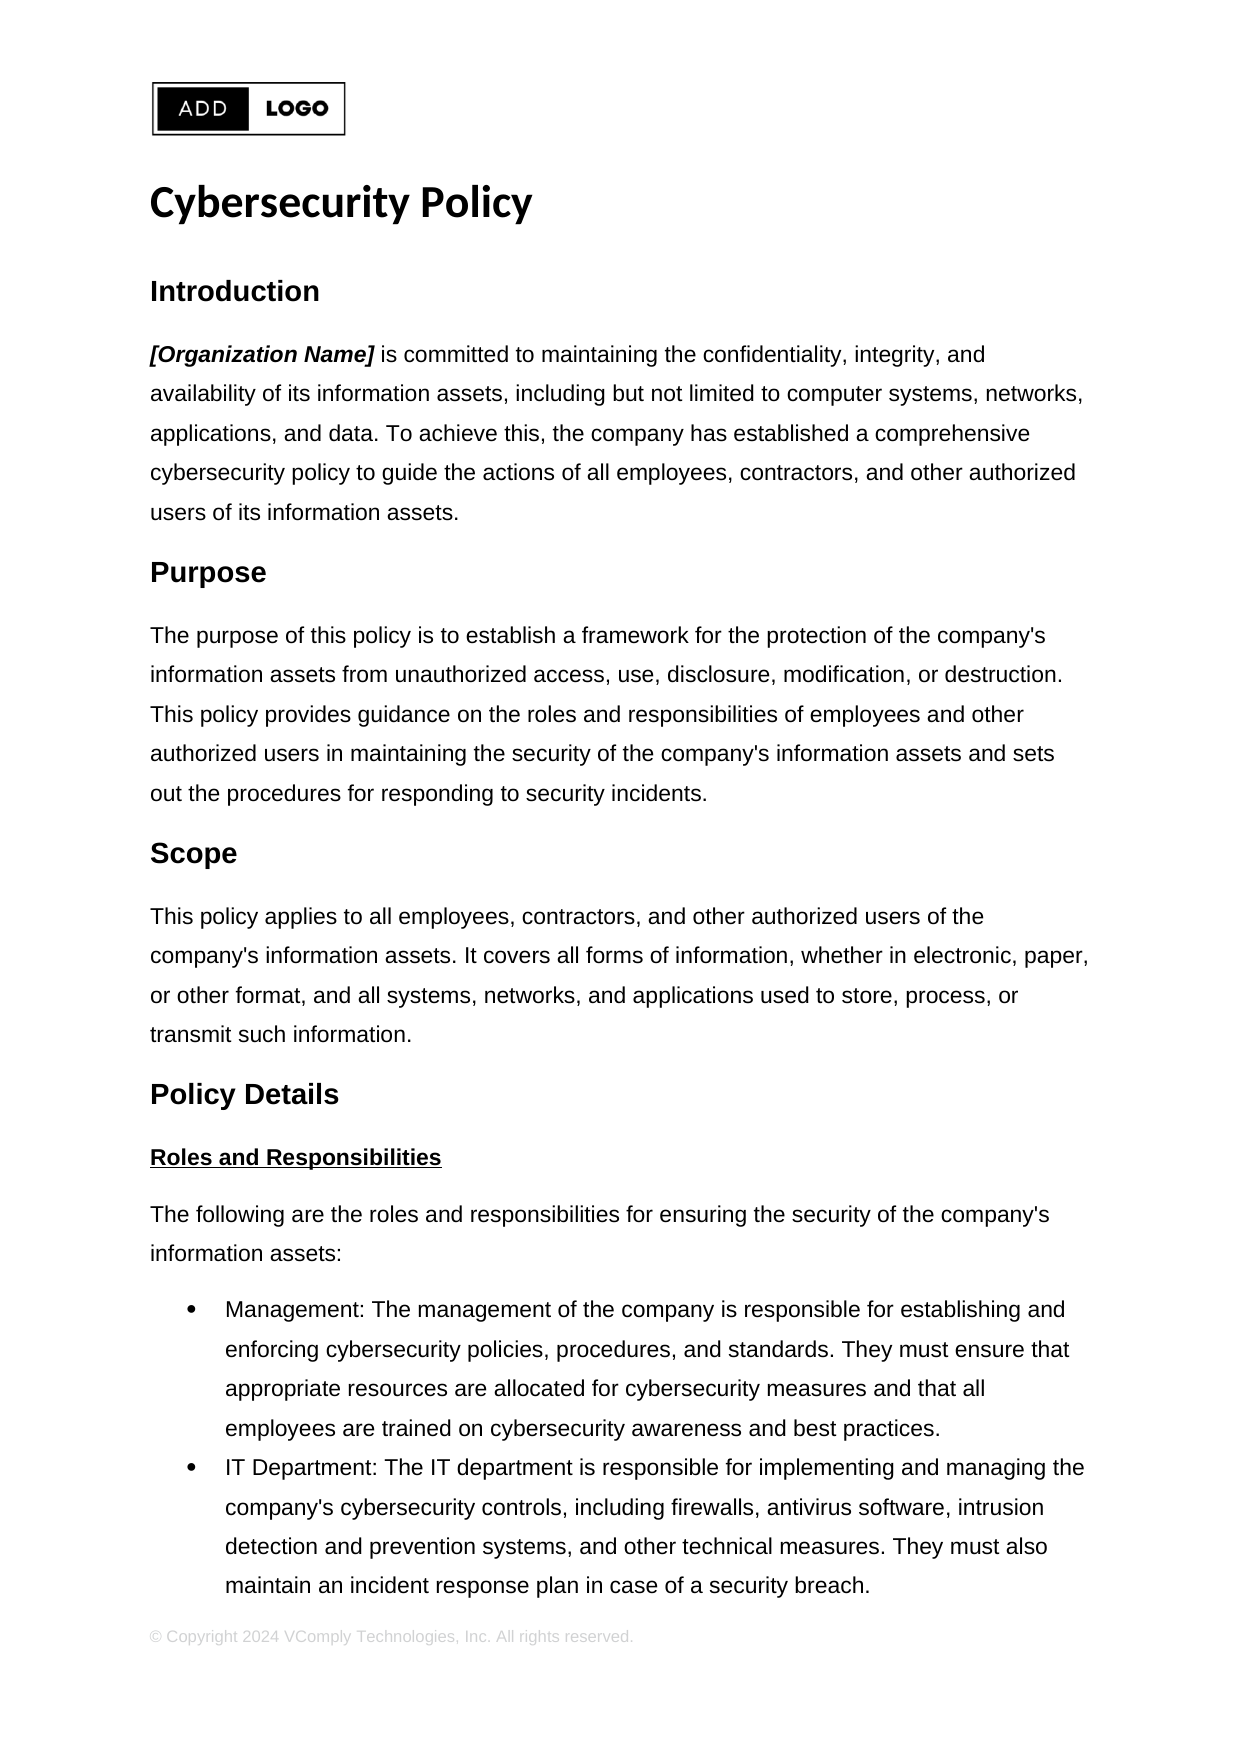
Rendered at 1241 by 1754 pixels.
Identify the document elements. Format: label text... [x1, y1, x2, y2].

subtitle Roles and Responsibilities [150, 1144, 1090, 1171]
text The purpose of this policy is to establish a framework for the protection of the company's information assets from unauthorized access, use, disclosure, modification, or destruction. This policy provides guidance on the roles and responsibilities of employees and other authorized users in maintaining the security of the company's information assets and sets out the procedures for responding to security incidents. [150, 622, 1090, 806]
subtitle Cybersecurity Policy [150, 173, 1090, 229]
list Management: The management of the company is responsible for establishing and enforcing cybersecurity policies, procedures, and standards. They must ensure that appropriate resources are allocated for cybersecurity measures and that all employees are trained on cybersecurity awareness and best practices. [187, 1296, 1090, 1441]
text [Organization Name] is committed to maintaining the confidentiality, integrity, and availability of its information assets, including but not limited to computer systems, networks, applications, and data. To achieve this, the company has established a comprehensive cybersecurity policy to guide the actions of all employees, contractors, and other authorized users of its information assets. [150, 341, 1090, 525]
subtitle Introduction [150, 274, 1090, 307]
subtitle Purpose [150, 555, 1090, 588]
subtitle Policy Details [150, 1077, 1090, 1111]
subtitle Scope [150, 836, 1090, 869]
list IT Department: The IT department is responsible for implementing and managing the company's cybersecurity controls, including firewalls, antivirus software, intrusion detection and prevention systems, and other technical measures. They must also maintain an incident response plan in case of a security breach. [187, 1454, 1090, 1599]
picture [150, 75, 351, 141]
text This policy applies to all employees, contractors, and other authorized users of the company's information assets. It covers all forms of information, whether in electronic, paper, or other format, and all systems, networks, and applications used to store, process, or transmit such information. [150, 903, 1090, 1048]
text The following are the roles and responsibilities for ensuring the security of the company's information assets: [150, 1201, 1090, 1266]
